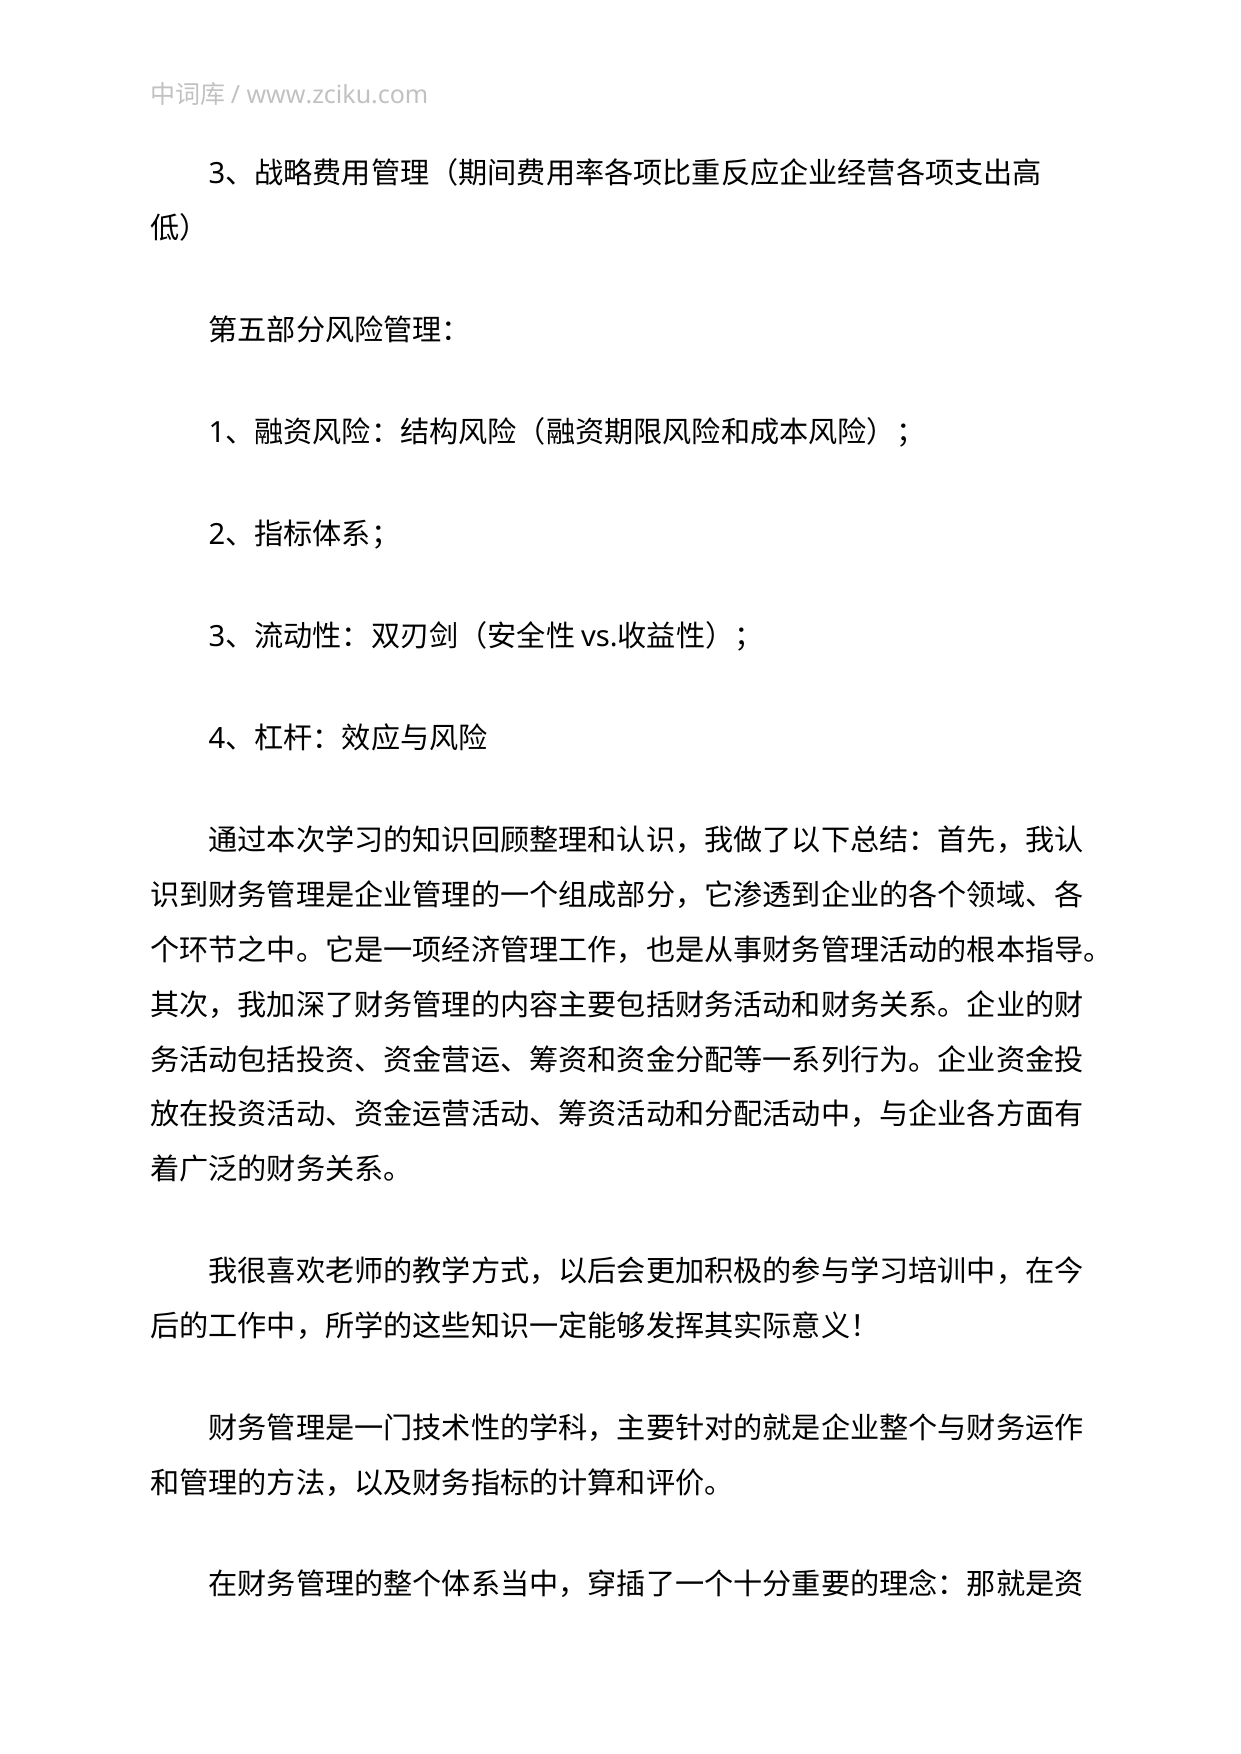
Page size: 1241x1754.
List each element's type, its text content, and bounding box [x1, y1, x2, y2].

text 我很喜欢老师的教学方式，以后会更加积极的参与学习培训中，在今后的工作中，所学的这些知识一定能够发挥其实际意义！ [150, 1248, 1090, 1345]
text 通过本次学习的知识回顾整理和认识，我做了以下总结：首先，我认识到财务管理是企业管理的一个组成部分，它渗透到企业的各个领域、各个环节之中。它是一项经济管理工作，也是从事财务管理活动的根本指导。其次，我加深了财务管理的内容主要包括财务活动和财务关系。企业的财务活动包括投资、资金营运、筹资和资金分配等一系列行为。企业资金投放在投资活动、资金运营活动、筹资活动和分配活动中，与企业各方面有着广泛的财务关系。 [150, 816, 1090, 1188]
text 3、战略费用管理（期间费用率各项比重反应企业经营各项支出高低） [150, 150, 1090, 247]
text 1、融资风险：结构风险（融资期限风险和成本风险）； [150, 408, 1090, 451]
text 财务管理是一门技术性的学科，主要针对的就是企业整个与财务运作和管理的方法，以及财务指标的计算和评价。 [150, 1404, 1090, 1501]
text 4、杠杆：效应与风险 [150, 714, 1090, 757]
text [150, 1561, 1090, 1603]
text 3、流动性：双刃剑（安全性vs.收益性）； [150, 612, 1090, 655]
text 第五部分风险管理： [150, 307, 1090, 349]
text 2、指标体系； [150, 511, 1090, 553]
